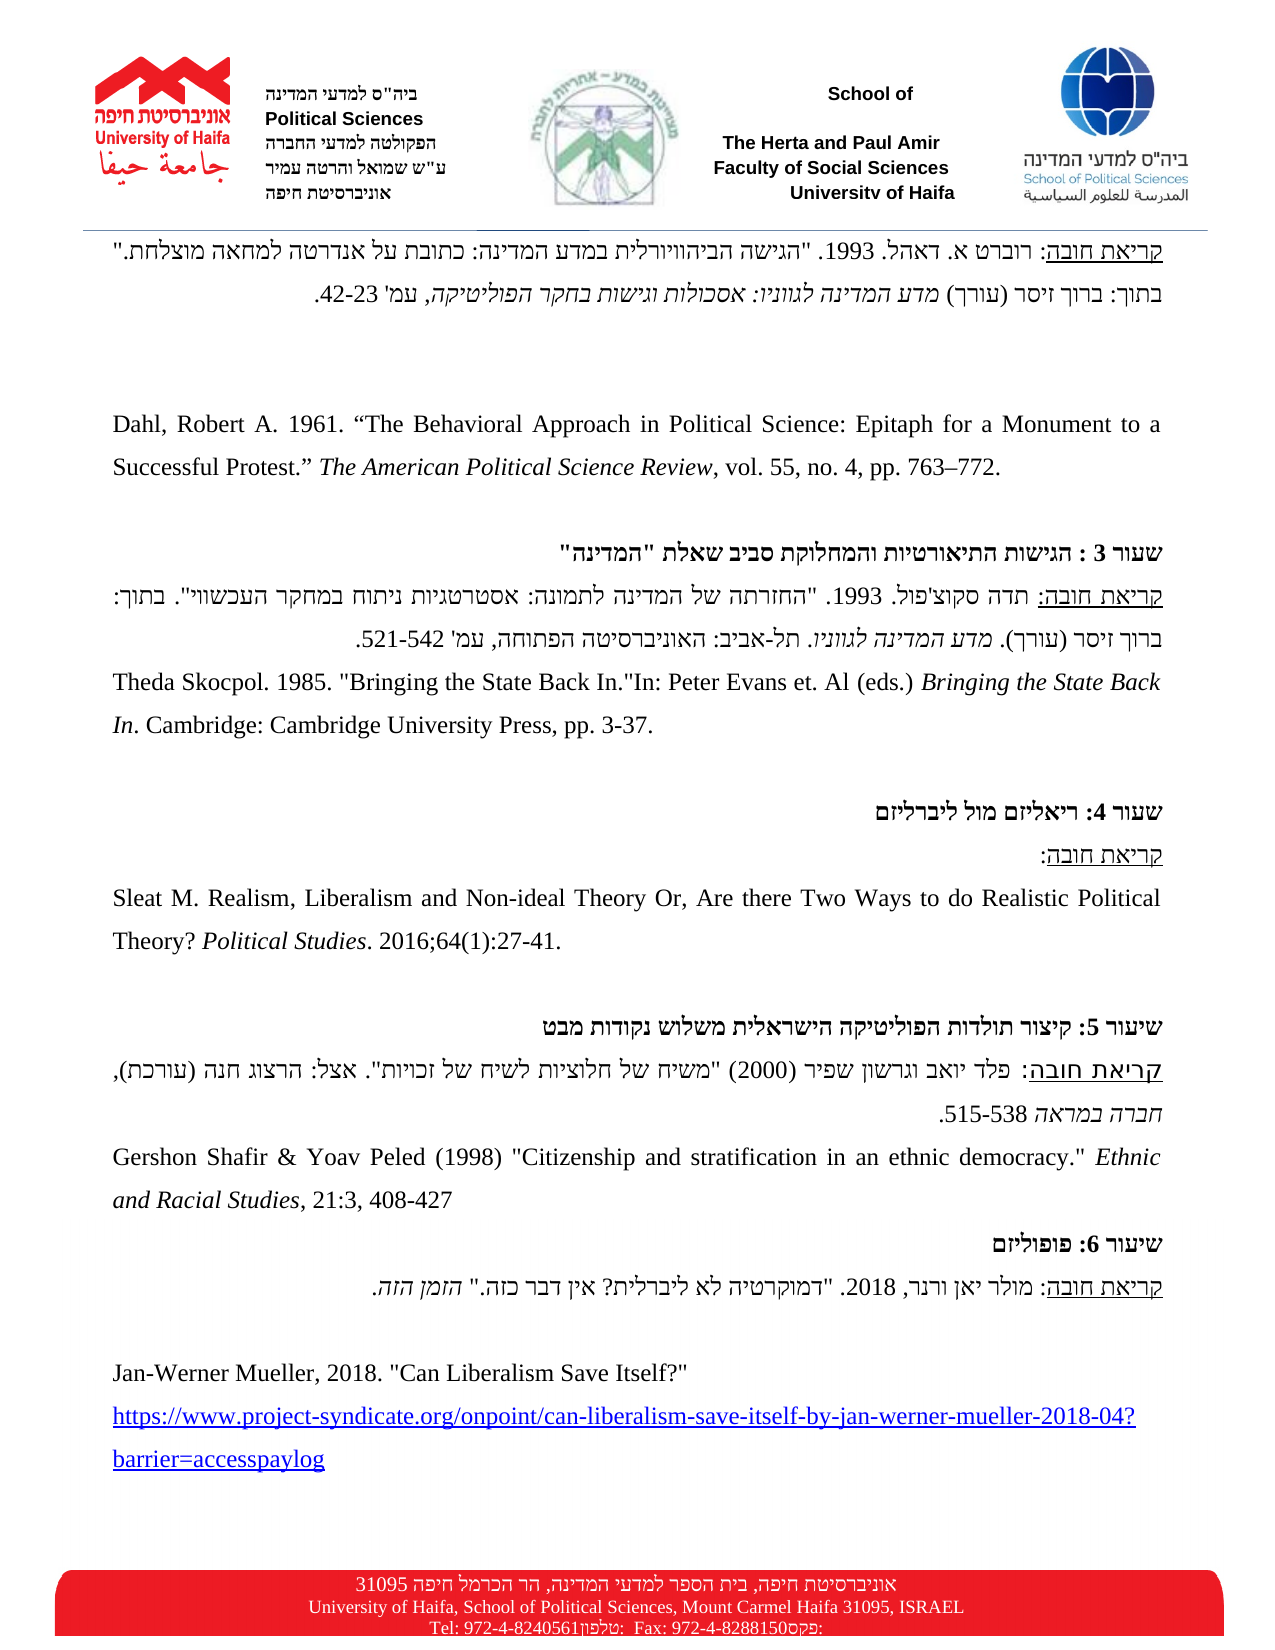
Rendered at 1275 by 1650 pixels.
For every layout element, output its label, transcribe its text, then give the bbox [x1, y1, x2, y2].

text https://www.project-syndicate.org/onpoint/can-liberalism-save-itself-by-jan-werner-mueller-2018-04?barrier=accesspaylog [112, 1401, 1163, 1473]
picture [1003, 31, 1209, 222]
text שיעור 6: פופוליזם [112, 1229, 1163, 1257]
text קריאת חובה: מולר יאן ורנר, 2018. "דמוקרטיה לא ליברלית? אין דבר כזה." הזמן הזה. [112, 1272, 1163, 1301]
picture [528, 69, 682, 210]
text קריאת חובה: תדה סקוצ'פול. 1993. "החזרתה של המדינה לתמונה: אסטרטגיות ניתוח במחקר העכשווי". בתוך: ברוך זיסר (עורך). מדע המדינה לגווניו. תל-אביב: האוניברסיטה הפתוחה, עמ' 521-542. [112, 581, 1163, 653]
text קריאת חובה: רוברט א. דאהל. 1993. "הגישה הביהוויורלית במדע המדינה: כתובת על אנדרטה למחאה מוצלחת." בתוך: ברוך זיסר (עורך) מדע המדינה לגווניו: אסכולות וגישות בחקר הפוליטיקה, עמ' 42-23. [112, 236, 1163, 308]
text Theda Skocpol. 1985. "Bringing the State Back In."In: Peter Evans et. Al (eds.) Bringing the State Back In. Cambridge: Cambridge University Press, pp. 3-37. [112, 667, 1163, 739]
text Gershon Shafir & Yoav Peled (1998) "Citizenship and stratification in an ethnic democracy." Ethnic and Racial Studies, 21:3, 408-427 [112, 1142, 1163, 1214]
text שיעור 5: קיצור תולדות הפוליטיקה הישראלית משלוש נקודות מבט [112, 1012, 1163, 1041]
text Jan-Werner Mueller, 2018. "Can Liberalism Save Itself?" [112, 1358, 1163, 1387]
text שעור 3 : הגישות התיאורטיות והמחלוקת סביב שאלת "המדינה" [112, 538, 1163, 567]
text Sleat M. Realism, Liberalism and Non-ideal Theory Or, Are there Two Ways to do Realistic Political Theory? Political Studies. 2016;64(1):27-41. [112, 883, 1163, 955]
text קריאת חובה: פלד יואב וגרשון שפיר (2000) "משיח של חלוציות לשיח של זכויות". אצל: הרצוג חנה (עורכת), חברה במראה 515-538. [112, 1056, 1163, 1128]
text Dahl, Robert A. 1961. “The Behavioral Approach in Political Science: Epitaph for a Monument to a Successful Protest.” The American Political Science Review, vol. 55, no. 4, pp. 763–772. [112, 409, 1163, 481]
picture [54, 1219, 1224, 1636]
text שעור 4: ריאליזם מול ליברליזם [112, 797, 1163, 826]
text קריאת חובה: [112, 840, 1163, 869]
picture [90, 56, 238, 185]
